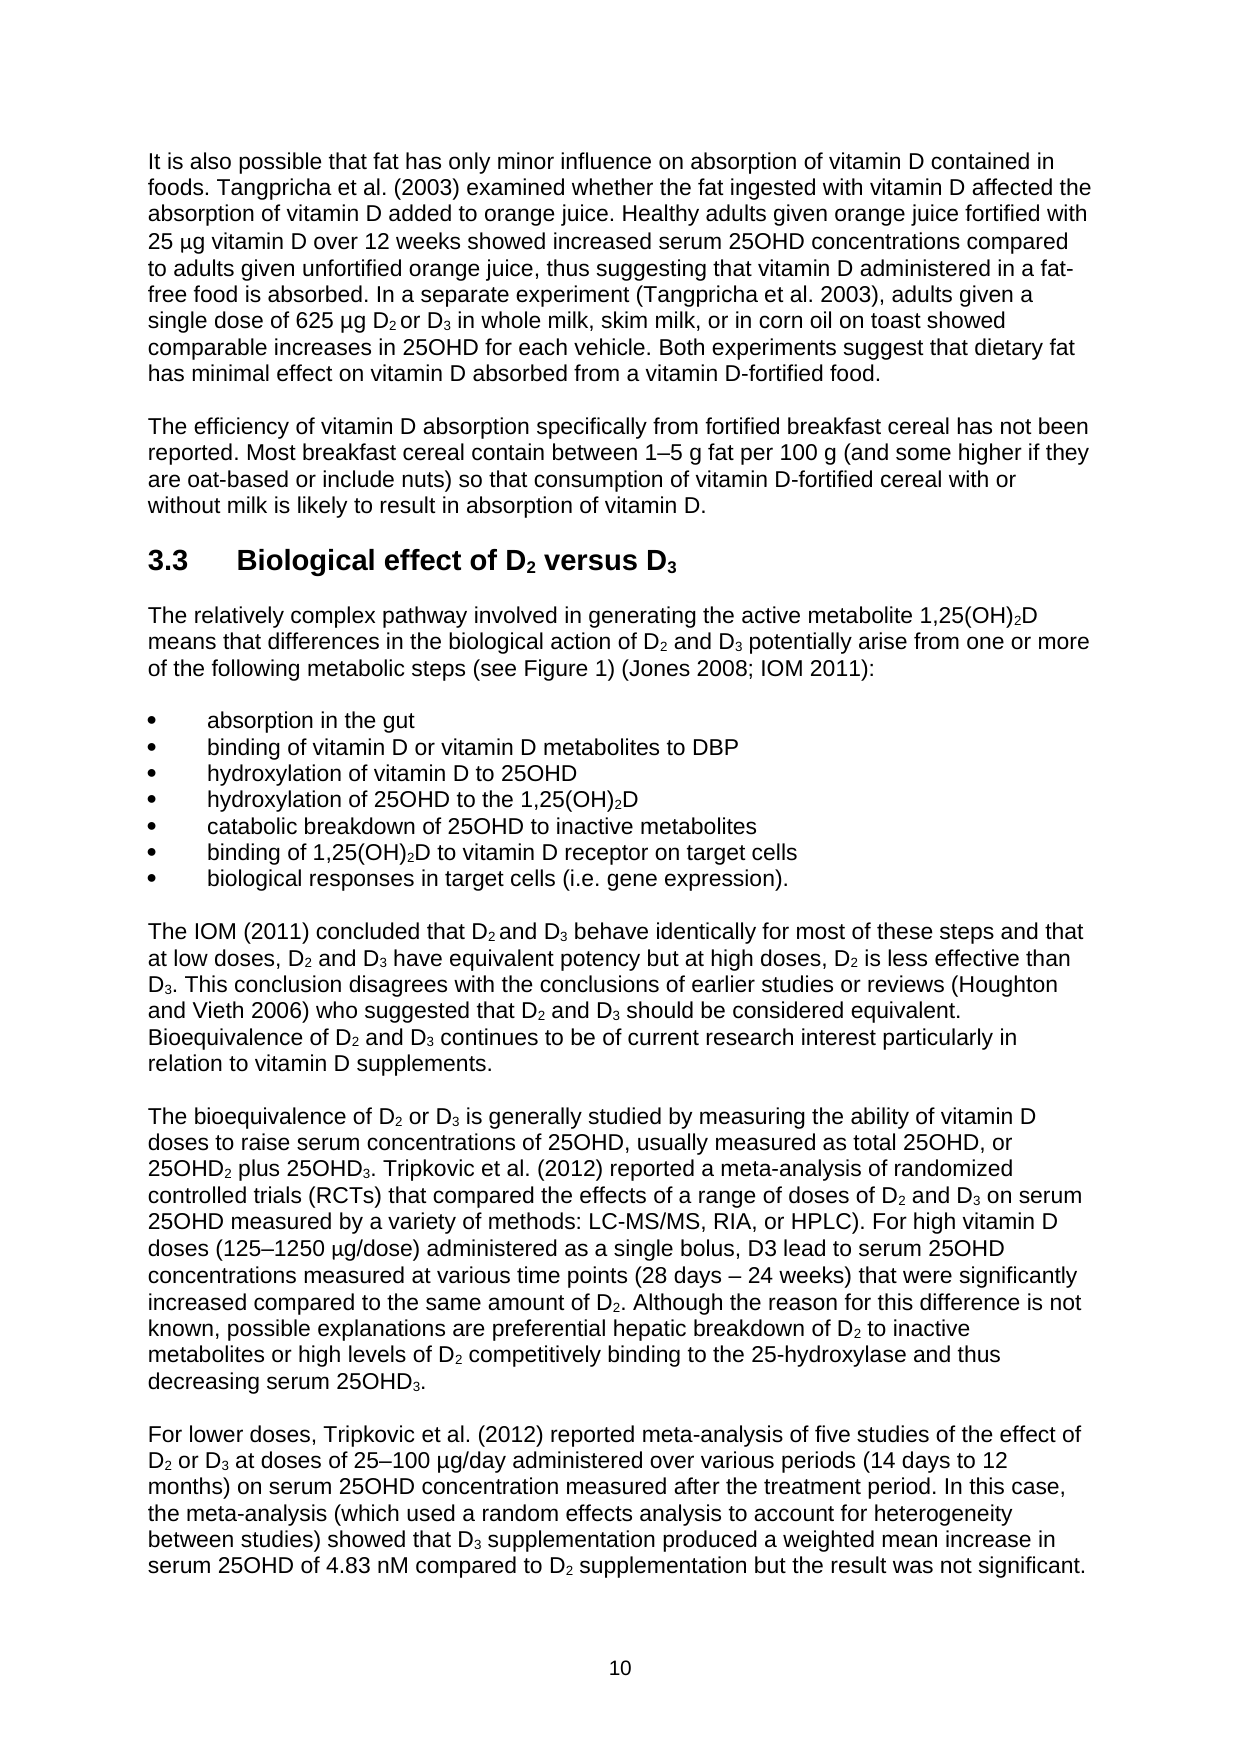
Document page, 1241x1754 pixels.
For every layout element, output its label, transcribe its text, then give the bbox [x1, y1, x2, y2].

text catabolic breakdown of 25OHD to inactive metabolites [148, 813, 1092, 839]
text For lower doses, Tripkovic et al. (2012) reported meta-analysis of five studies of the effect of D2 or D3 at doses of 25–100 µg/day administered over various periods (14 days to 12 months) on serum 25OHD concentration measured after the treatment period. In this case, the meta-analysis (which used a random effects analysis to account for heterogeneity between studies) showed that D3 supplementation produced a weighted mean increase in serum 25OHD of 4.83 nM compared to D2 supplementation but the result was not significant. [148, 1421, 1092, 1579]
text hydroxylation of 25OHD to the 1,25(OH)2D [148, 786, 1092, 813]
text The bioequivalence of D2 or D3 is generally studied by measuring the ability of vitamin D doses to raise serum concentrations of 25OHD, usually measured as total 25OHD, or 25OHD2 plus 25OHD3. Tripkovic et al. (2012) reported a meta-analysis of randomized controlled trials (RCTs) that compared the effects of a range of doses of D2 and D3 on serum 25OHD measured by a variety of methods: LC-MS/MS, RIA, or HPLC). For high vitamin D doses (125–1250 µg/dose) administered as a single bolus, D3 lead to serum 25OHD concentrations measured at various time points (28 days – 24 weeks) that were significantly increased compared to the same amount of D2. Although the reason for this difference is not known, possible explanations are preferential hepatic breakdown of D2 to inactive metabolites or high levels of D2 competitively binding to the 25-hydroxylase and thus decreasing serum 25OHD3. [148, 1103, 1092, 1394]
text biological responses in target cells (i.e. gene expression). [148, 865, 1092, 892]
text binding of 1,25(OH)2D to vitamin D receptor on target cells [148, 839, 1092, 865]
text The efficiency of vitamin D absorption specifically from fortified breakfast cereal has not been reported. Most breakfast cereal contain between 1–5 g fat per 100 g (and some higher if they are oat-based or include nuts) so that consumption of vitamin D-fortified cereal with or without milk is likely to result in absorption of vitamin D. [148, 413, 1092, 518]
text The IOM (2011) concluded that D2 and D3 behave identically for most of these steps and that at low doses, D2 and D3 have equivalent potency but at high doses, D2 is less effective than D3. This conclusion disagrees with the conclusions of earlier studies or reviews (Houghton and Vieth 2006) who suggested that D2 and D3 should be considered equivalent. Bioequivalence of D2 and D3 continues to be of current research interest particularly in relation to vitamin D supplements. [148, 918, 1092, 1076]
text The relatively complex pathway involved in generating the active metabolite 1,25(OH)2D means that differences in the biological action of D2 and D3 potentially arise from one or more of the following metabolic steps (see Figure 1) (Jones 2008; IOM 2011): [148, 602, 1092, 681]
text It is also possible that fat has only minor influence on absorption of vitamin D contained in foods. Tangpricha et al. (2003) examined whether the fat ingested with vitamin D affected the absorption of vitamin D added to orange juice. Healthy adults given orange juice fortified with 25 µg vitamin D over 12 weeks showed increased serum 25OHD concentrations compared to adults given unfortified orange juice, thus suggesting that vitamin D administered in a fat-free food is absorbed. In a separate experiment (Tangpricha et al. 2003), adults given a single dose of 625 µg D2 or D3 in whole milk, skim milk, or in corn oil on toast showed comparable increases in 25OHD for each vehicle. Both experiments suggest that dietary fat has minimal effect on vitamin D absorbed from a vitamin D-fortified food. [148, 148, 1092, 387]
text absorption in the gut [148, 707, 1092, 734]
subtitle 3.3 Biological effect of D2 versus D3 [148, 543, 1092, 577]
text binding of vitamin D or vitamin D metabolites to DBP [148, 734, 1092, 760]
text hydroxylation of vitamin D to 25OHD [148, 760, 1092, 786]
